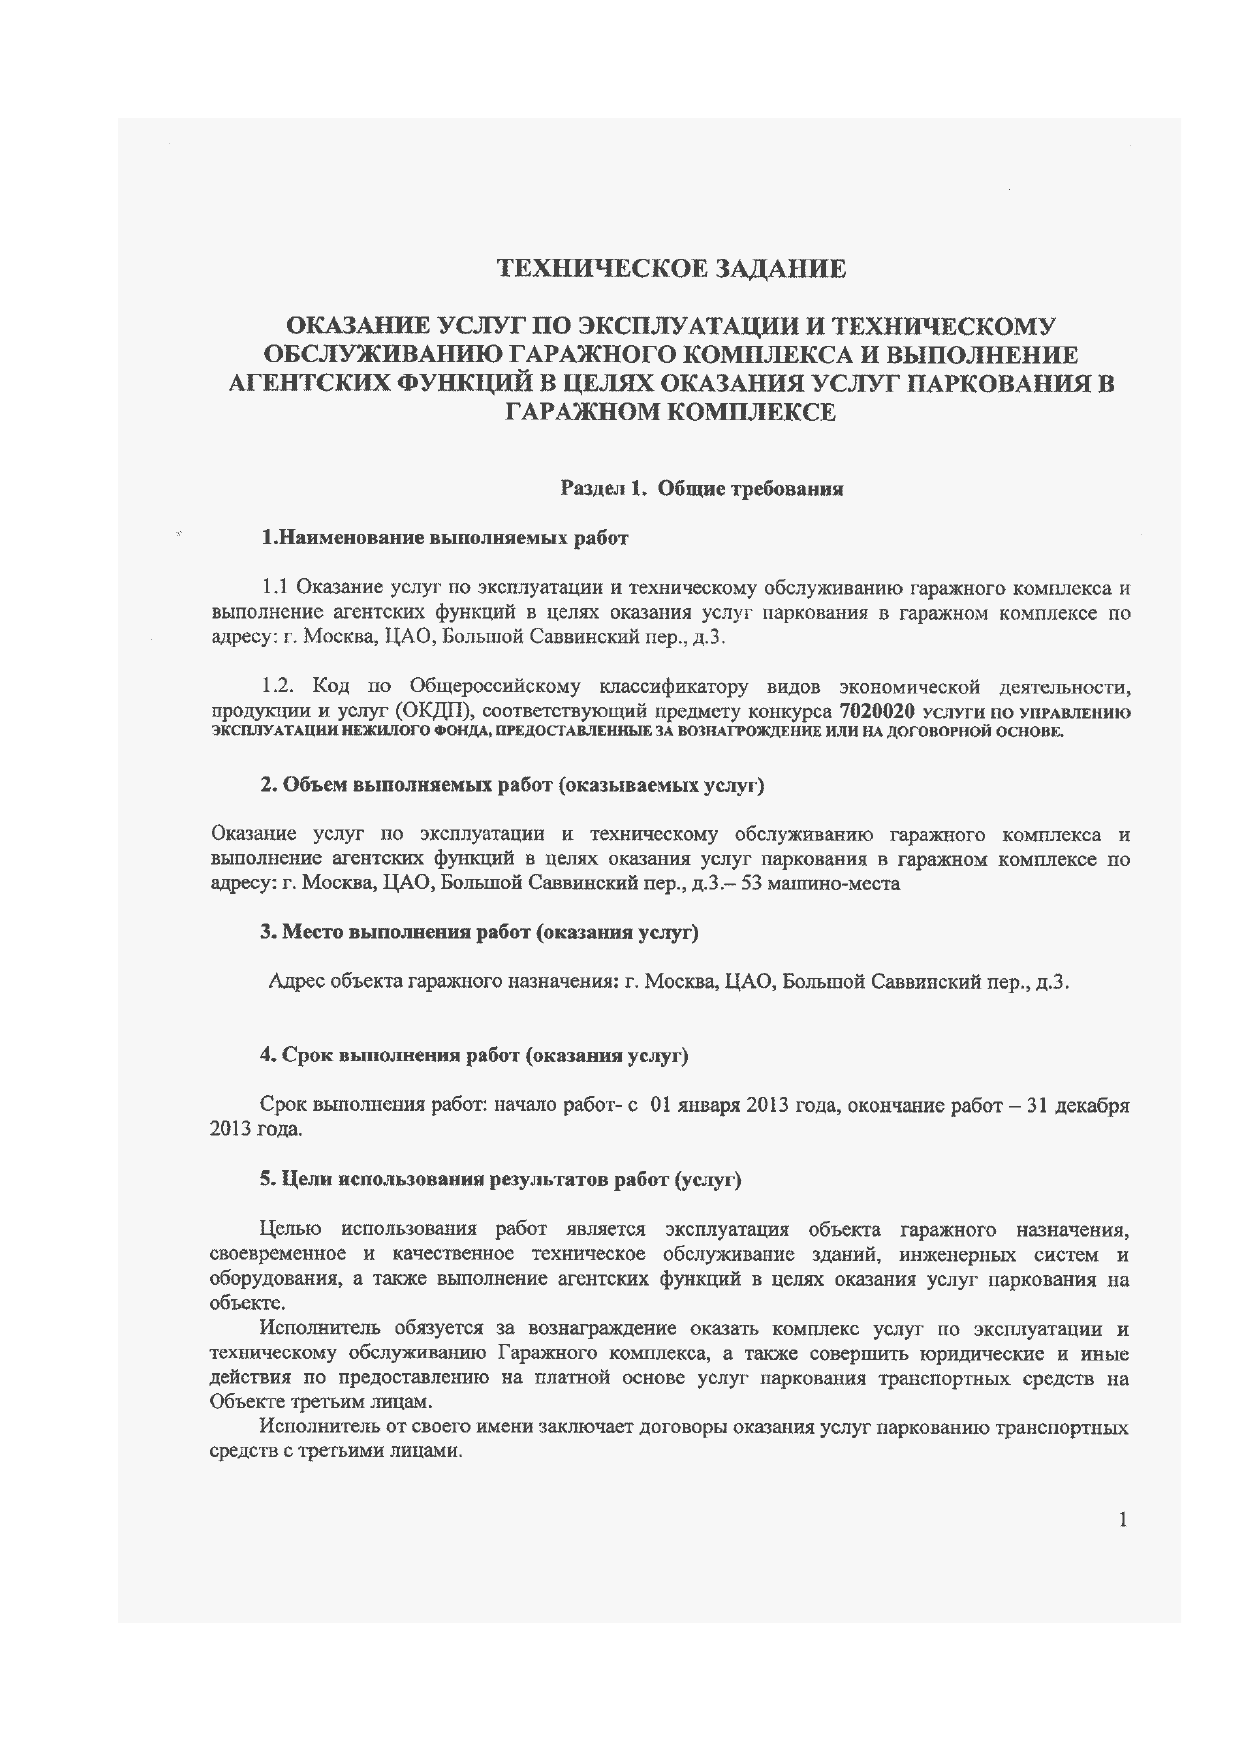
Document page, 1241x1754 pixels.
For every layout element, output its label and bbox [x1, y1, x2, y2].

picture [118, 118, 1182, 1623]
